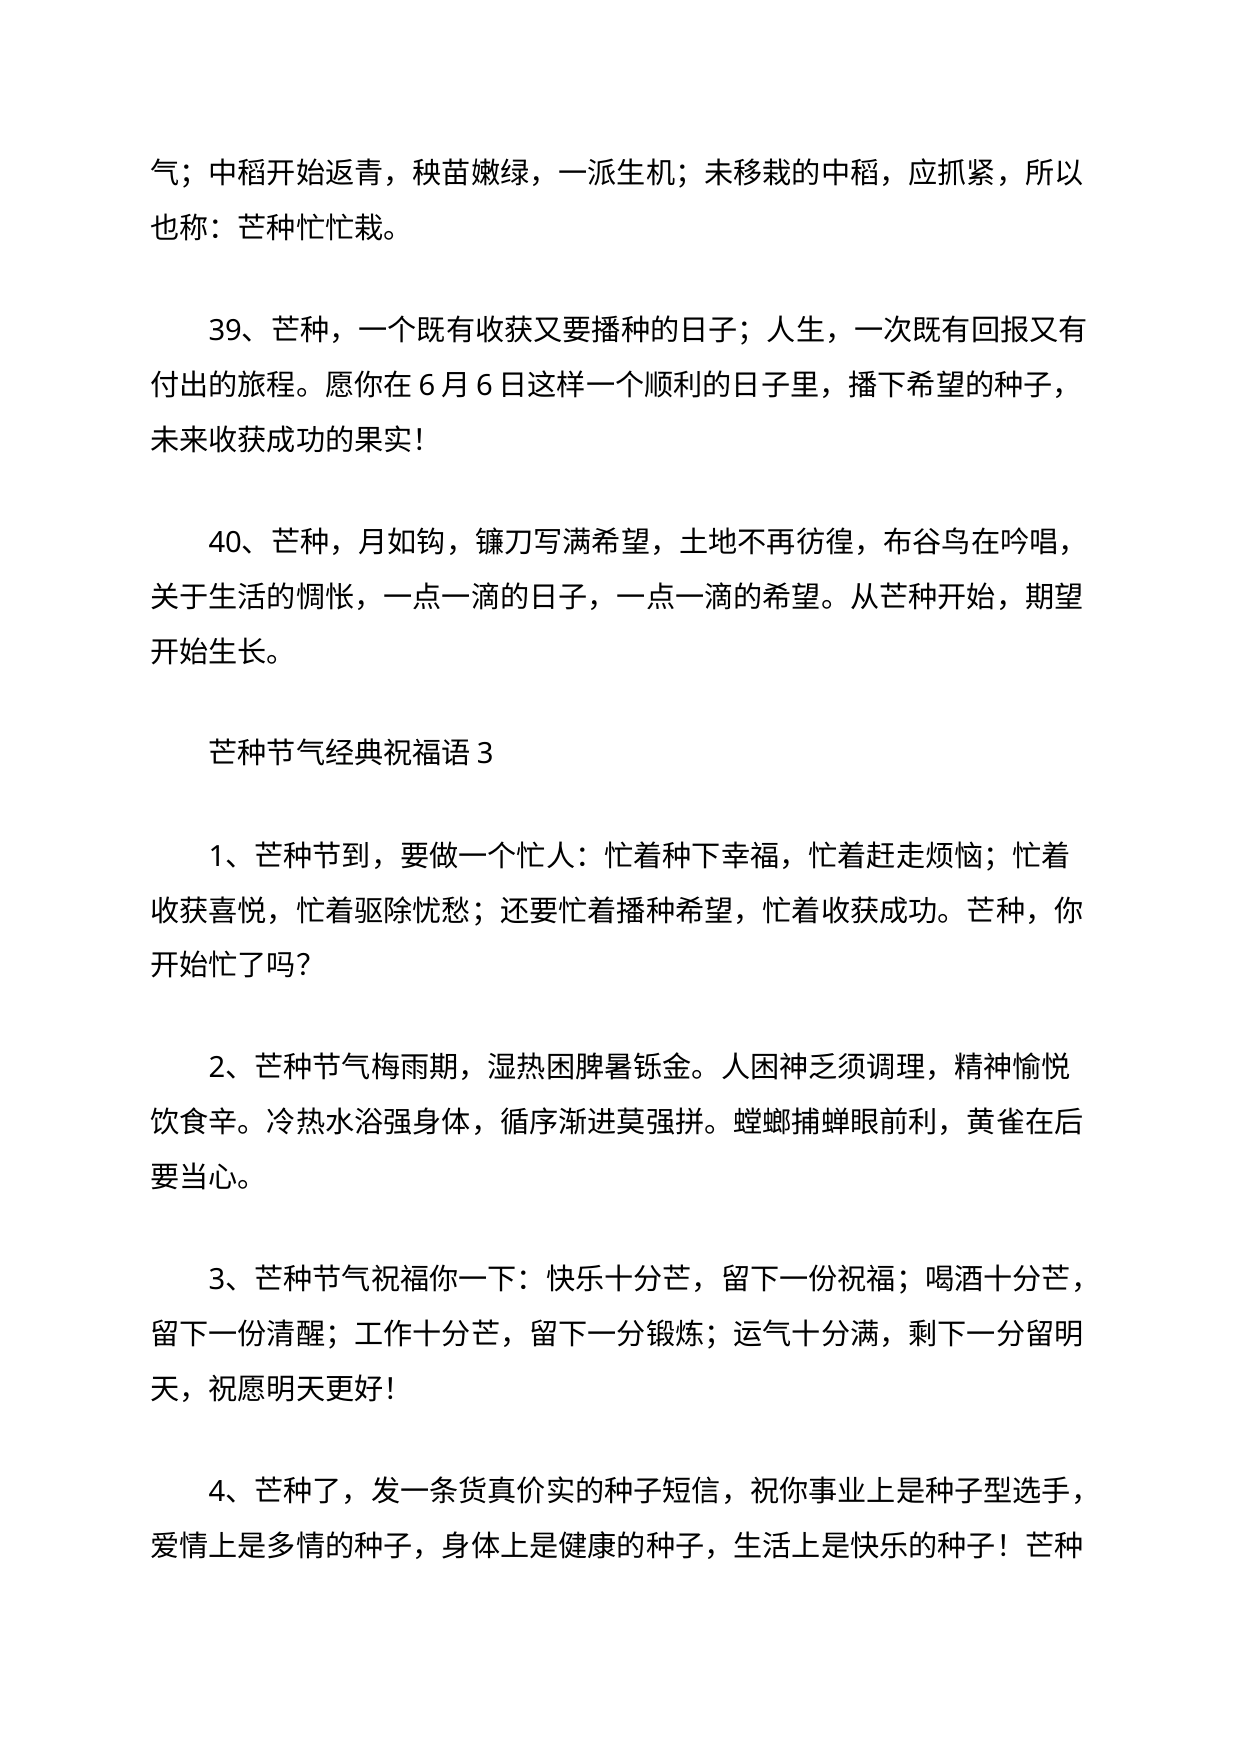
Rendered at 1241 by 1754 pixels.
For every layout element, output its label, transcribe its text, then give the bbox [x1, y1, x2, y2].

text 3、芒种节气祝福你一下：快乐十分芒，留下一份祝福；喝酒十分芒，留下一份清醒；工作十分芒，留下一分锻炼；运气十分满，剩下一分留明天，祝愿明天更好！ [150, 1255, 1090, 1408]
text 39、芒种，一个既有收获又要播种的日子；人生，一次既有回报又有付出的旅程。愿你在6月6日这样一个顺利的日子里，播下希望的种子，未来收获成功的果实！ [150, 307, 1090, 459]
text 1、芒种节到，要做一个忙人：忙着种下幸福，忙着赶走烦恼；忙着收获喜悦，忙着驱除忧愁；还要忙着播种希望，忙着收获成功。芒种，你开始忙了吗？ [150, 832, 1090, 984]
text 2、芒种节气梅雨期，湿热困脾暑铄金。人困神乏须调理，精神愉悦饮食辛。冷热水浴强身体，循序渐进莫强拼。螳螂捕蝉眼前利，黄雀在后要当心。 [150, 1044, 1090, 1196]
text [150, 1467, 1090, 1564]
text 芒种节气经典祝福语3 [150, 730, 1090, 772]
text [150, 150, 1090, 247]
text 40、芒种，月如钩，镰刀写满希望，土地不再彷徨，布谷鸟在吟唱，关于生活的惆怅，一点一滴的日子，一点一滴的希望。从芒种开始，期望开始生长。 [150, 518, 1090, 671]
